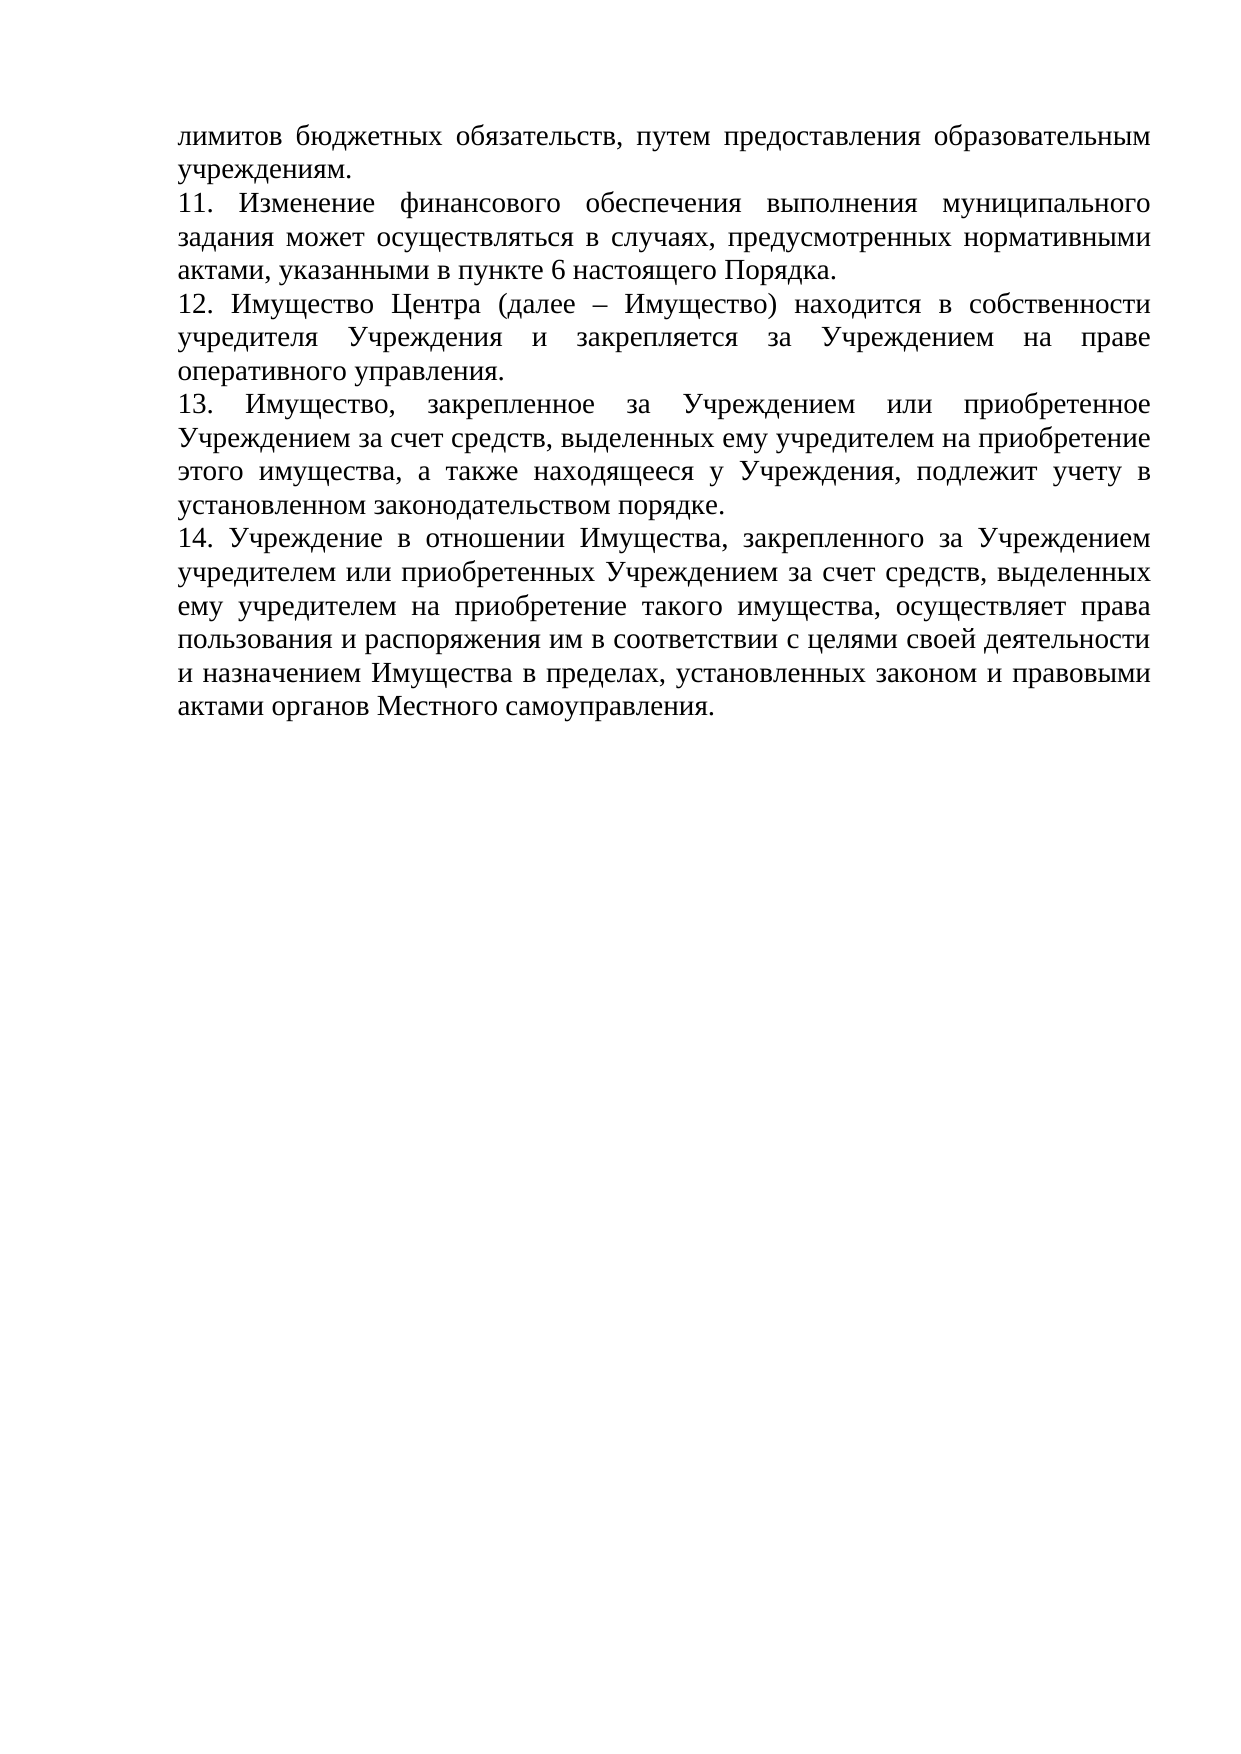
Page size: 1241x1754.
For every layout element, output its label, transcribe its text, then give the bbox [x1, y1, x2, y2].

text 11. Изменение финансового обеспечения выполнения муниципального задания может осуществляться в случаях, предусмотренных нормативными актами, указанными в пункте 6 настоящего Порядка. [177, 185, 1152, 286]
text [177, 118, 1152, 185]
text 14. Учреждение в отношении Имущества, закрепленного за Учреждением учредителем или приобретенных Учреждением за счет средств, выделенных ему учредителем на приобретение такого имущества, осуществляет права пользования и распоряжения им в соответствии с целями своей деятельности и назначением Имущества в пределах, установленных законом и правовыми актами органов Местного самоуправления. [177, 521, 1152, 722]
text 12. Имущество Центра (далее – Имущество) находится в собственности учредителя Учреждения и закрепляется за Учреждением на праве оперативного управления. [177, 286, 1152, 386]
text 13. Имущество, закрепленное за Учреждением или приобретенное Учреждением за счет средств, выделенных ему учредителем на приобретение этого имущества, а также находящееся у Учреждения, подлежит учету в установленном законодательством порядке. [177, 386, 1152, 521]
